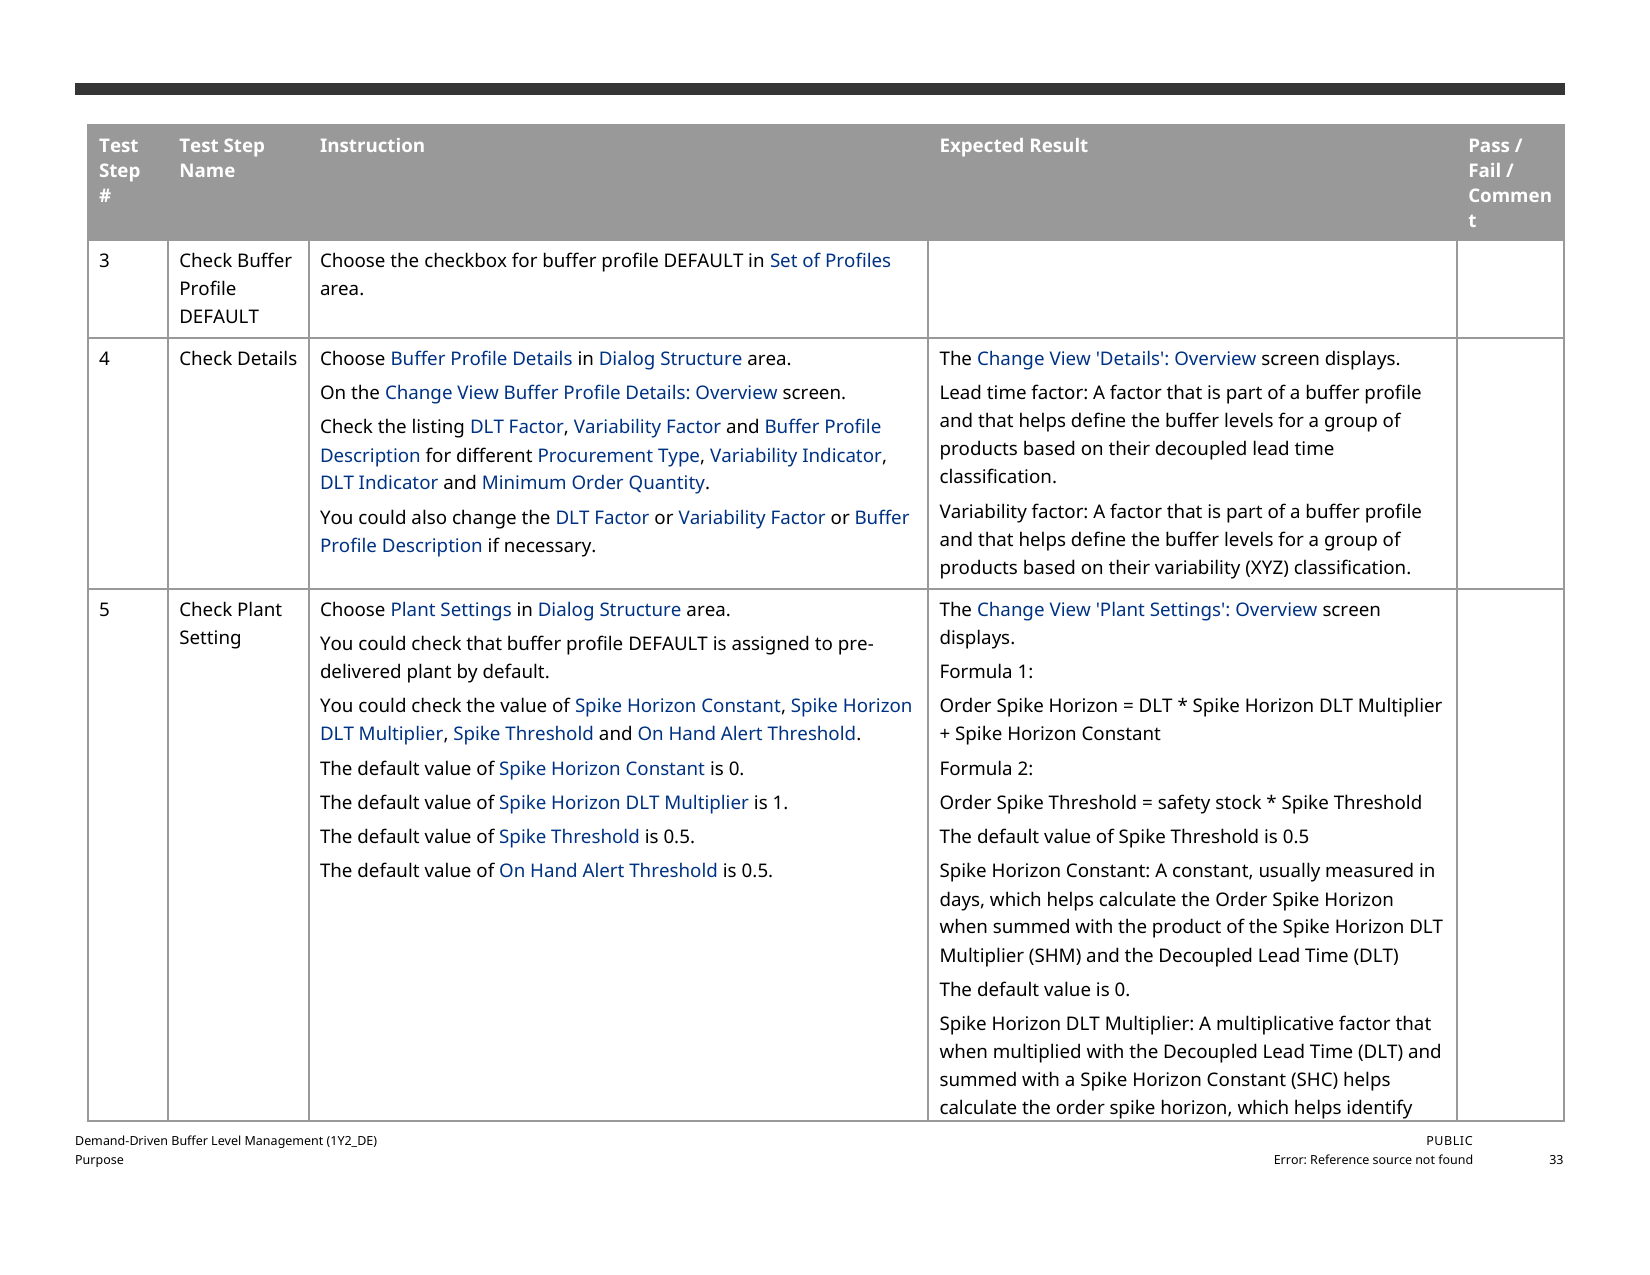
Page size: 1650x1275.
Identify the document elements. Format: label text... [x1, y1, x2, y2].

table_cell Check Buffer Profile DEFAULT [169, 241, 308, 337]
table_cell The Change View 'Details': Overview screen displays. Lead time factor: A factor that is part of a buffer profile and that helps define the buffer levels for a group of products based on their decoupled lead time classification. Variability factor: A factor that is part of a buffer profile and that helps define the buffer levels for a group of products based on their variability (XYZ) classification. [929, 339, 1456, 588]
table_cell Choose the checkbox for buffer profile DEFAULT in Set of Profiles area. [310, 241, 927, 337]
table_cell Choose Buffer Profile Details in Dialog Structure area. On the Change View Buffer Profile Details: Overview screen. Check the listing DLT Factor, Variability Factor and Buffer Profile Description for different Procurement Type, Variability Indicator, DLT Indicator and Minimum Order Quantity. You could also change the DLT Factor or Variability Factor or Buffer Profile Description if necessary. [310, 339, 927, 588]
table_cell [1458, 590, 1563, 1120]
table_header Test Step Name [169, 126, 308, 239]
table_cell [929, 241, 1456, 337]
table_cell [1458, 339, 1563, 588]
table_header Expected Result [929, 126, 1456, 239]
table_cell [929, 590, 1456, 1120]
table_header Pass / Fail / Comment [1458, 126, 1563, 239]
table_header Test Step # [89, 126, 167, 239]
table_cell 3 [89, 241, 167, 337]
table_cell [310, 590, 927, 1120]
table_cell 5 [89, 590, 167, 1120]
table_header Instruction [310, 126, 927, 239]
table_cell [1458, 241, 1563, 337]
table_cell Check Plant Setting [169, 590, 308, 1120]
table_cell Check Details [169, 339, 308, 588]
table_cell 4 [89, 339, 167, 588]
